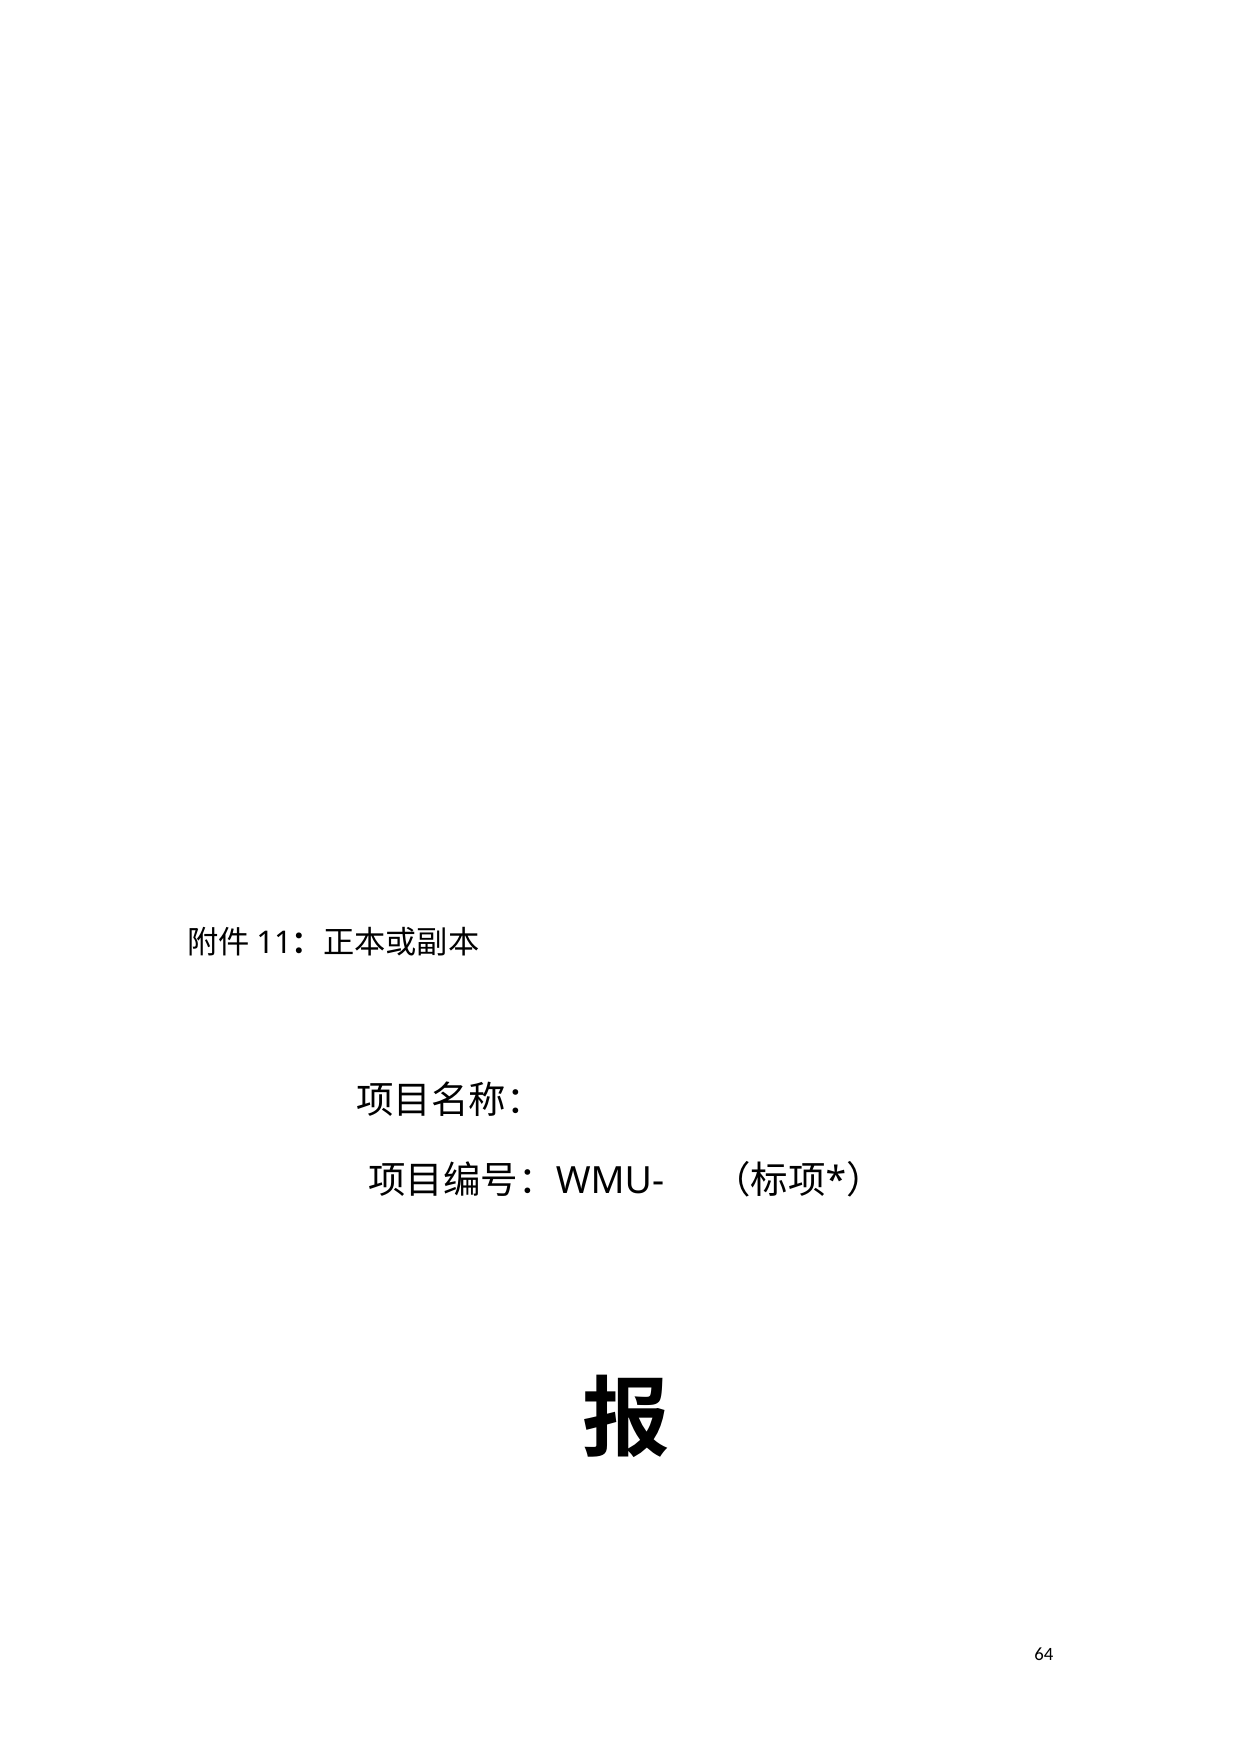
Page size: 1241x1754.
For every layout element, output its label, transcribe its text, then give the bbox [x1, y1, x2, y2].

text 附件11：正本或副本 [187, 918, 1053, 963]
text 项目名称： [187, 1070, 1064, 1125]
text 报 [187, 1348, 1064, 1475]
text 项目编号：WMU- （标项*） [187, 1150, 1064, 1204]
